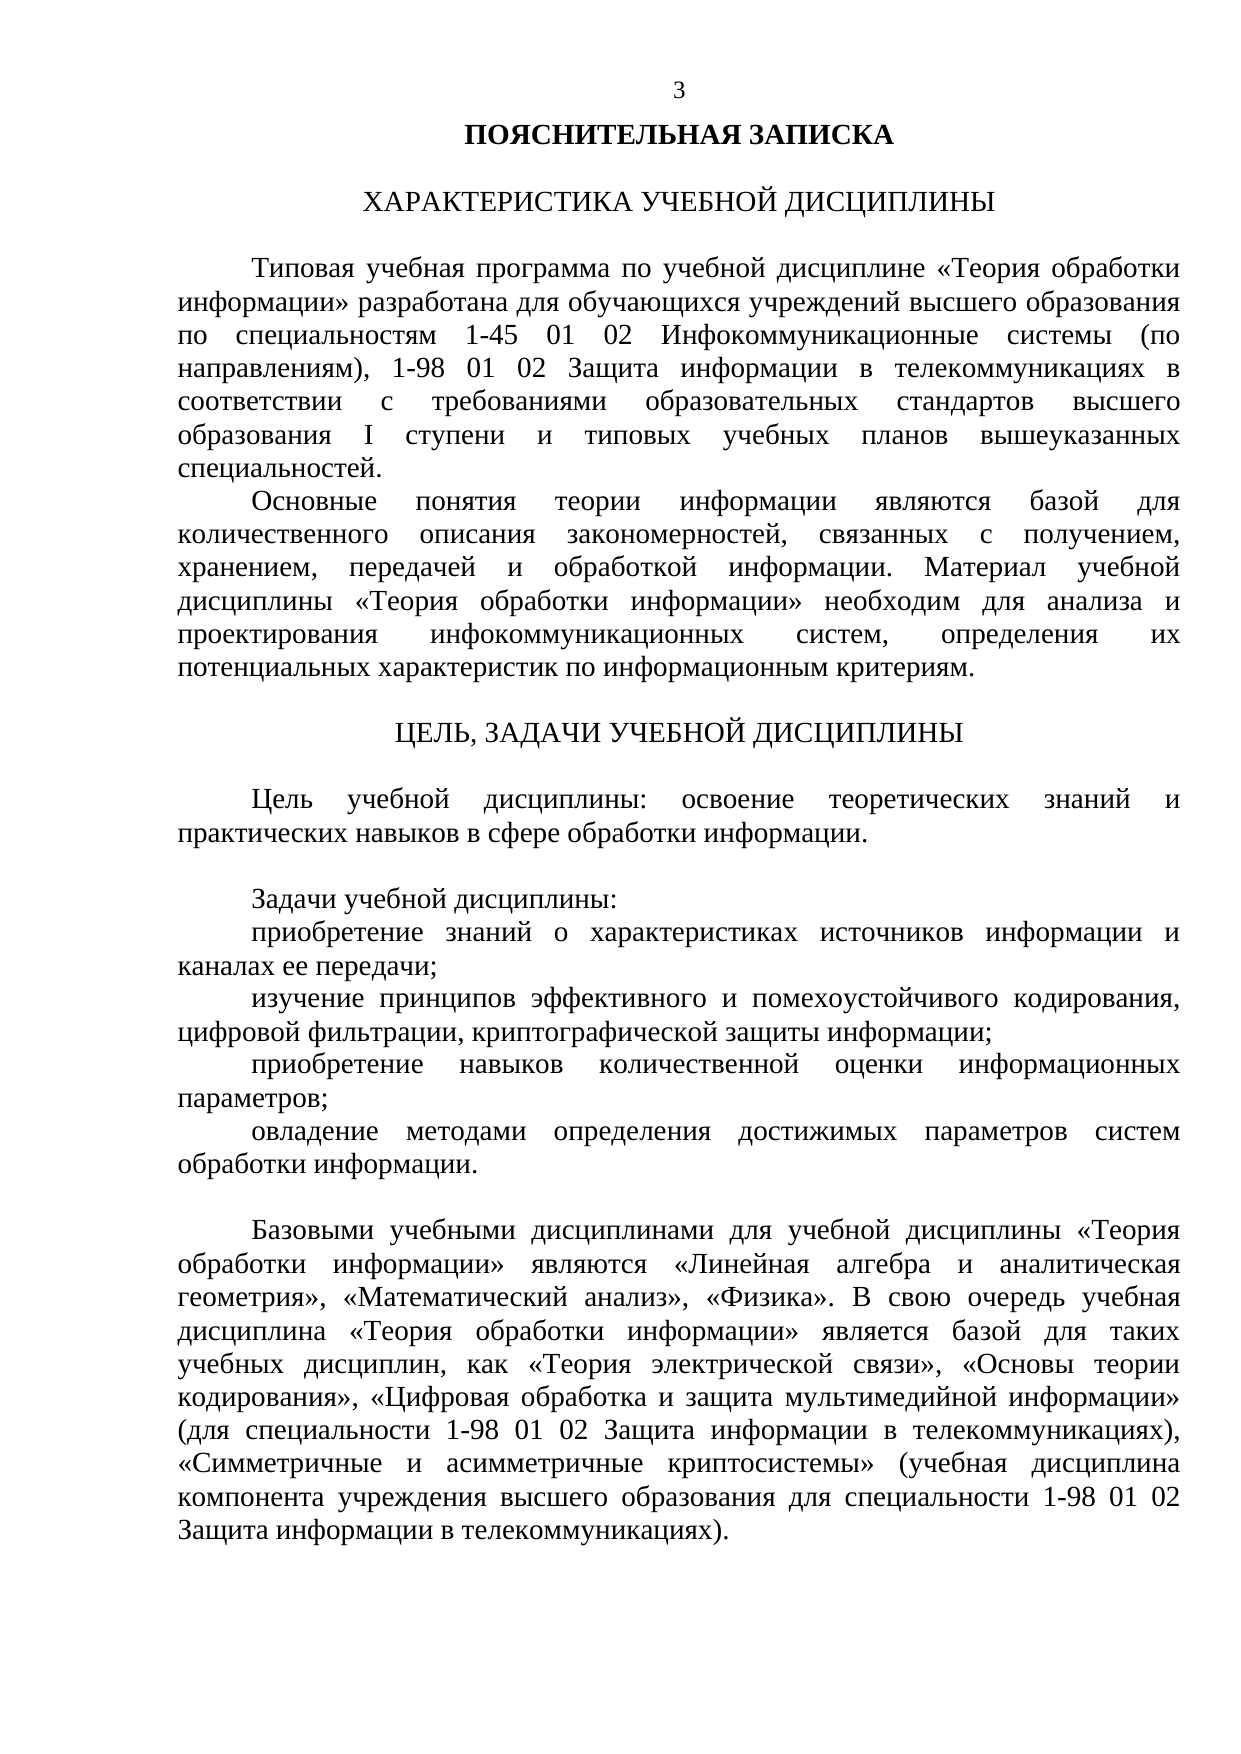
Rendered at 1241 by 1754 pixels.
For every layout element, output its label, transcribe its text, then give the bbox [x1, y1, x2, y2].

text Типовая учебная программа по учебной дисциплине «Теория обработки информации» разработана для обучающихся учреждений высшего образования по специальностям 1-45 01 02 Инфокоммуникационные системы (по направлениям), 1-98 01 02 Защита информации в телекоммуникациях в соответствии с требованиями образовательных стандартов высшего образования I ступени и типовых учебных планов вышеуказанных специальностей. [177, 251, 1181, 483]
text Задачи учебной дисциплины: [177, 882, 1181, 915]
subtitle Пояснительная записка [177, 118, 1181, 151]
text Базовыми учебными дисциплинами для учебной дисциплины «Теория обработки информации» являются «Линейная алгебра и аналитическая геометрия», «Математический анализ», «Физика». В свою очередь учебная дисциплина «Теория обработки информации» является базой для таких учебных дисциплин, как «Теория электрической связи», «Основы теории кодирования», «Цифровая обработка и защита мультимедийной информации» (для специальности 1-98 01 02 Защита информации в телекоммуникациях), «Симметричные и асимметричные криптосистемы» (учебная дисциплина компонента учреждения высшего образования для специальности 1-98 01 02 Защита информации в телекоммуникациях). [177, 1213, 1181, 1546]
text Цель учебной дисциплины: освоение теоретических знаний и практических навыков в сфере обработки информации. [177, 782, 1181, 848]
text овладение методами определения достижимых параметров систем обработки информации. [177, 1114, 1181, 1180]
text изучение принципов эффективного и помехоустойчивого кодирования, цифровой фильтрации, криптографической защиты информации; [177, 981, 1181, 1047]
text ЦЕЛЬ, ЗАДАЧИ УЧЕБНОЙ ДИСЦИПЛИНЫ [177, 716, 1181, 749]
text приобретение навыков количественной оценки информационных параметров; [177, 1047, 1181, 1114]
text приобретение знаний о характеристиках источников информации и каналах ее передачи; [177, 915, 1181, 981]
text Основные понятия теории информации являются базой для количественного описания закономерностей, связанных с получением, хранением, передачей и обработкой информации. Материал учебной дисциплины «Теория обработки информации» необходим для анализа и проектирования инфокоммуникационных систем, определения их потенциальных характеристик по информационным критериям. [177, 483, 1181, 683]
text ХАРАКТЕРИСТИКА УЧЕБНОЙ ДИСЦИПЛИНЫ [177, 185, 1181, 218]
